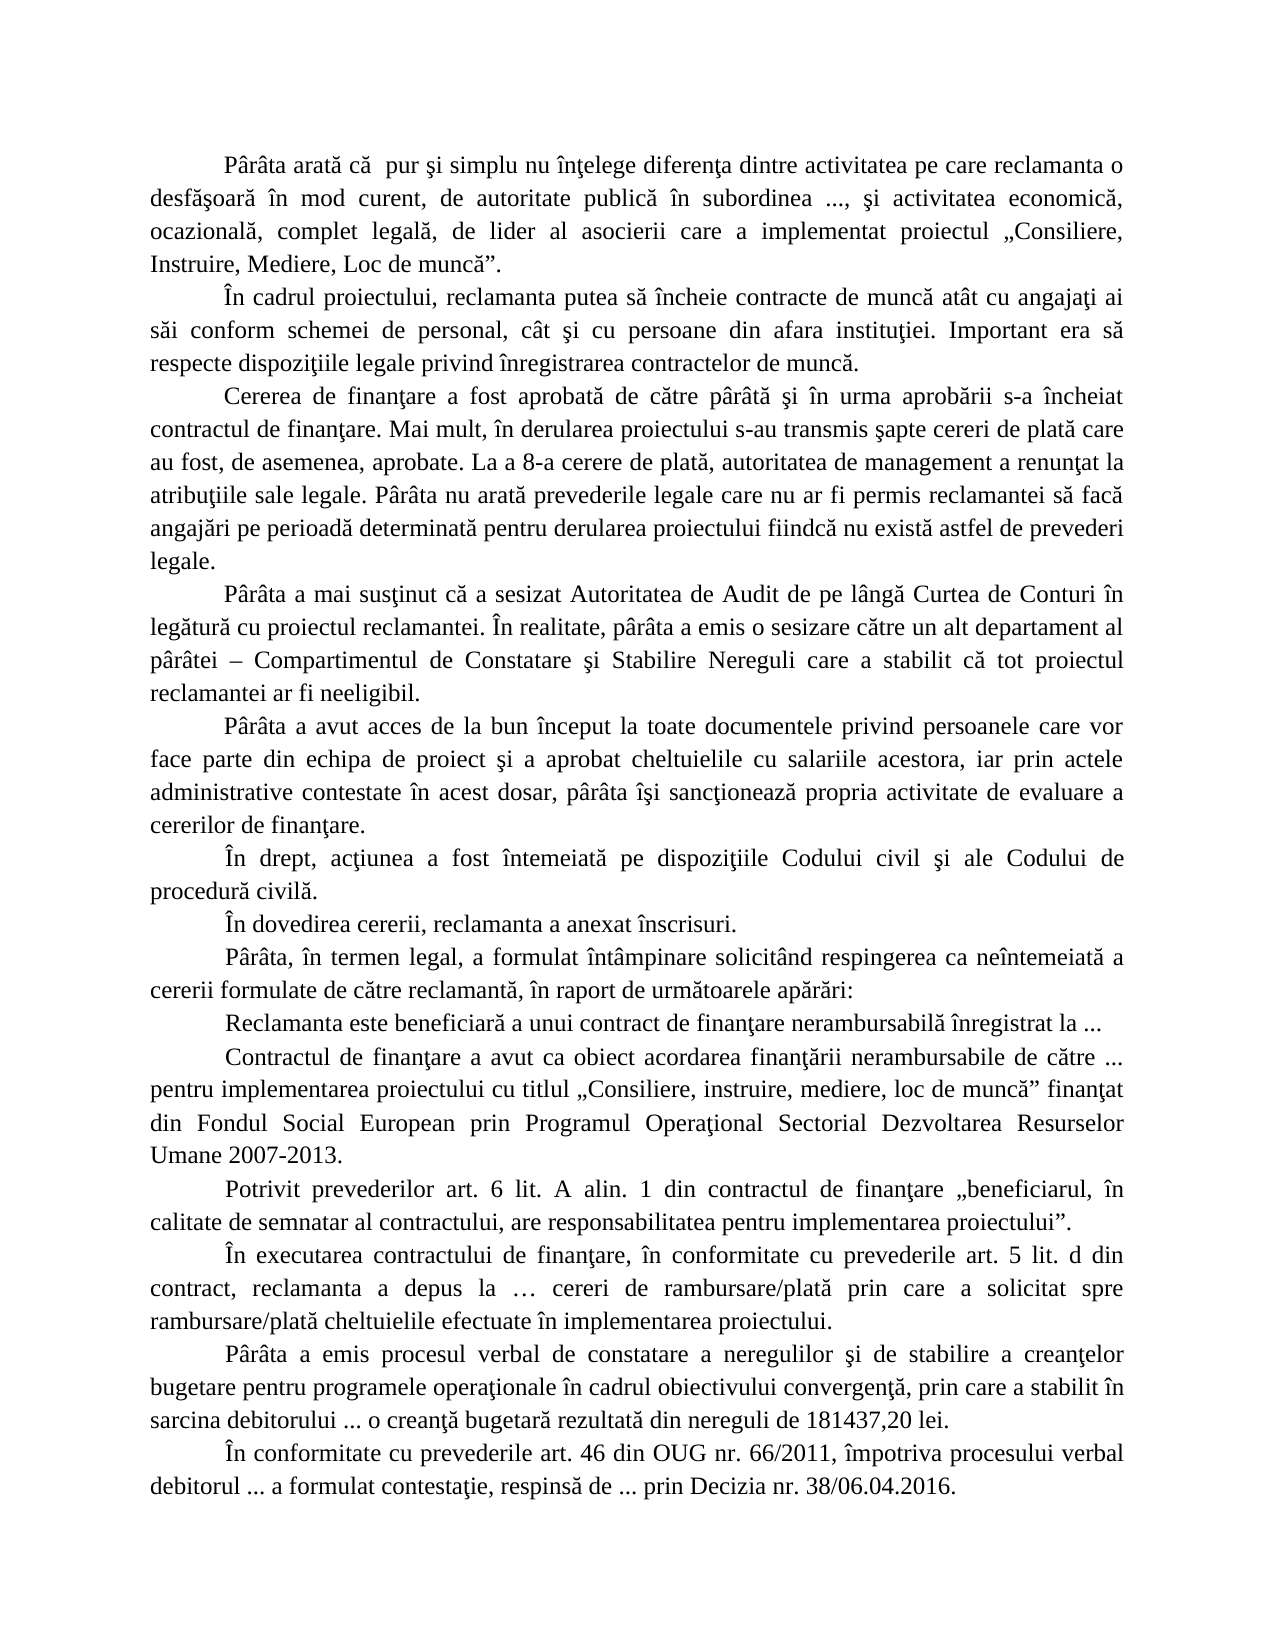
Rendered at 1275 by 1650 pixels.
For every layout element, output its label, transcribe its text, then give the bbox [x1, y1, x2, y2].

text Pârâta a avut acces de la bun început la toate documentele privind persoanele care vor face parte din echipa de proiect şi a aprobat cheltuielile cu salariile acestora, iar prin actele administrative contestate în acest dosar, pârâta îşi sancţionează propria activitate de evaluare a cererilor de finanţare. [150, 711, 1125, 839]
text Contractul de finanţare a avut ca obiect acordarea finanţării nerambursabile de către ... pentru implementarea proiectului cu titlul „Consiliere, instruire, mediere, loc de muncă” finanţat din Fondul Social European prin Programul Operaţional Sectorial Dezvoltarea Resurselor Umane 2007-2013. [150, 1042, 1125, 1169]
text În conformitate cu prevederile art. 46 din OUG nr. 66/2011, împotriva procesului verbal debitorul ... a formulat contestaţie, respinsă de ... prin Decizia nr. 38/06.04.2016. [150, 1438, 1125, 1499]
text Cererea de finanţare a fost aprobată de către pârâtă şi în urma aprobării s-a încheiat contractul de finanţare. Mai mult, în derularea proiectului s-au transmis şapte cereri de plată care au fost, de asemenea, aprobate. La a 8-a cerere de plată, autoritatea de management a renunţat la atribuţiile sale legale. Pârâta nu arată prevederile legale care nu ar fi permis reclamantei să facă angajări pe perioadă determinată pentru derularea proiectului fiindcă nu există astfel de prevederi legale. [150, 381, 1125, 575]
text În executarea contractului de finanţare, în conformitate cu prevederile art. 5 lit. d din contract, reclamanta a depus la … cereri de rambursare/plată prin care a solicitat spre rambursare/plată cheltuielile efectuate în implementarea proiectului. [150, 1240, 1125, 1334]
text În dovedirea cererii, reclamanta a anexat înscrisuri. [150, 909, 1125, 938]
text Pârâta arată că pur şi simplu nu înţelege diferenţa dintre activitatea pe care reclamanta o desfăşoară în mod curent, de autoritate publică în subordinea ..., şi activitatea economică, ocazională, complet legală, de lider al asocierii care a implementat proiectul „Consiliere, Instruire, Mediere, Loc de muncă”. [150, 150, 1125, 278]
text Pârâta a mai susţinut că a sesizat Autoritatea de Audit de pe lângă Curtea de Conturi în legătură cu proiectul reclamantei. În realitate, pârâta a emis o sesizare către un alt departament al pârâtei – Compartimentul de Constatare şi Stabilire Nereguli care a stabilit că tot proiectul reclamantei ar fi neeligibil. [150, 579, 1125, 707]
text În cadrul proiectului, reclamanta putea să încheie contracte de muncă atât cu angajaţi ai săi conform schemei de personal, cât şi cu persoane din afara instituţiei. Important era să respecte dispoziţiile legale privind înregistrarea contractelor de muncă. [150, 282, 1125, 377]
text Reclamanta este beneficiară a unui contract de finanţare nerambursabilă înregistrat la ... [150, 1008, 1125, 1037]
text Pârâta a emis procesul verbal de constatare a neregulilor şi de stabilire a creanţelor bugetare pentru programele operaţionale în cadrul obiectivului convergenţă, prin care a stabilit în sarcina debitorului ... o creanţă bugetară rezultată din nereguli de 181437,20 lei. [150, 1339, 1125, 1433]
text În drept, acţiunea a fost întemeiată pe dispoziţiile Codului civil şi ale Codului de procedură civilă. [150, 843, 1125, 905]
text Potrivit prevederilor art. 6 lit. A alin. 1 din contractul de finanţare „beneficiarul, în calitate de semnatar al contractului, are responsabilitatea pentru implementarea proiectului”. [150, 1174, 1125, 1235]
text Pârâta, în termen legal, a formulat întâmpinare solicitând respingerea ca neîntemeiată a cererii formulate de către reclamantă, în raport de următoarele apărări: [150, 942, 1125, 1004]
